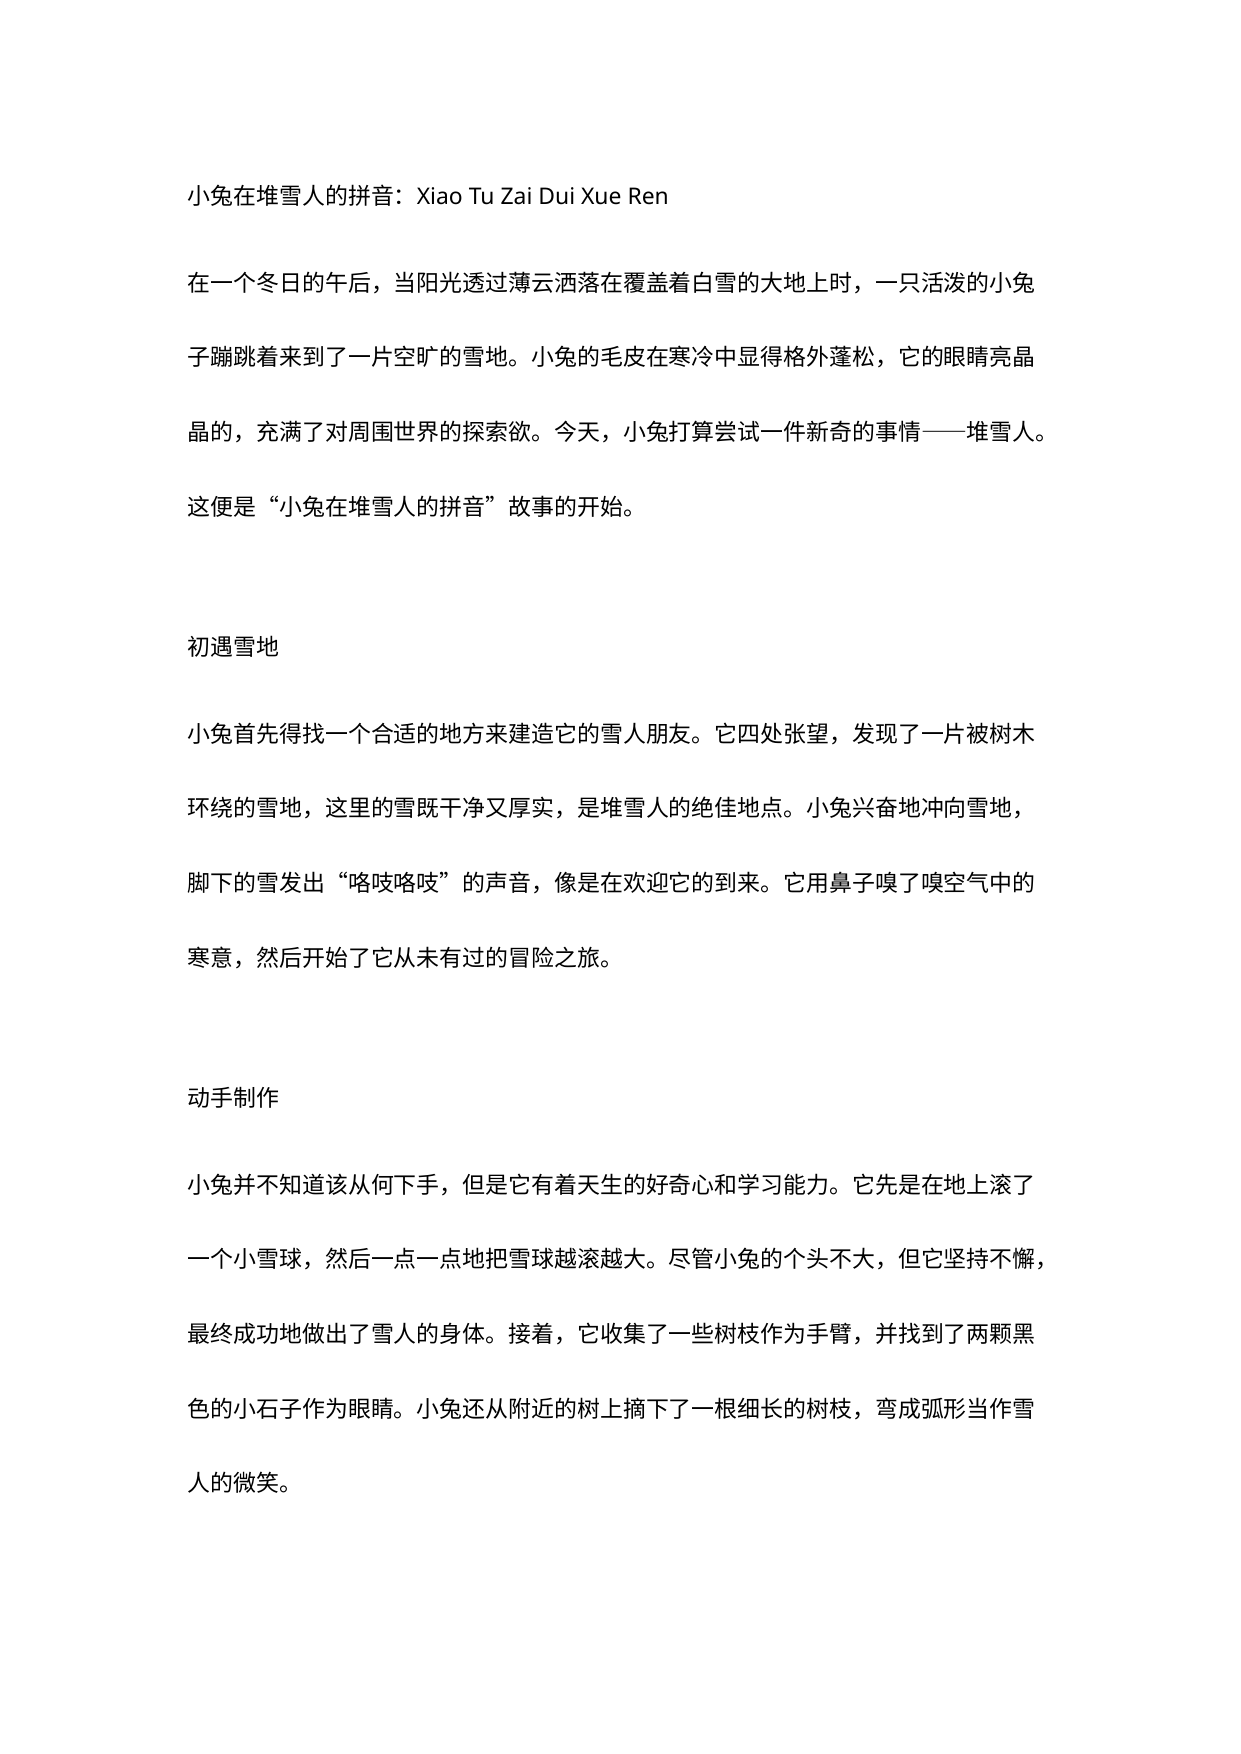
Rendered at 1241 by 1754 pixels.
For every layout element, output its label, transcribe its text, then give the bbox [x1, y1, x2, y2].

text 小兔首先得找一个合适的地方来建造它的雪人朋友。它四处张望，发现了一片被树木环绕的雪地，这里的雪既干净又厚实，是堆雪人的绝佳地点。小兔兴奋地冲向雪地，脚下的雪发出“咯吱咯吱”的声音，像是在欢迎它的到来。它用鼻子嗅了嗅空气中的寒意，然后开始了它从未有过的冒险之旅。 [187, 700, 1053, 989]
text 小兔在堆雪人的拼音：Xiao Tu Zai Dui Xue Ren [187, 162, 1053, 227]
text 初遇雪地 [187, 613, 1053, 678]
text 动手制作 [187, 1064, 1053, 1129]
text 小兔并不知道该从何下手，但是它有着天生的好奇心和学习能力。它先是在地上滚了一个小雪球，然后一点一点地把雪球越滚越大。尽管小兔的个头不大，但它坚持不懈，最终成功地做出了雪人的身体。接着，它收集了一些树枝作为手臂，并找到了两颗黑色的小石子作为眼睛。小兔还从附近的树上摘下了一根细长的树枝，弯成弧形当作雪人的微笑。 [187, 1151, 1053, 1514]
text 在一个冬日的午后，当阳光透过薄云洒落在覆盖着白雪的大地上时，一只活泼的小兔子蹦跳着来到了一片空旷的雪地。小兔的毛皮在寒冷中显得格外蓬松，它的眼睛亮晶晶的，充满了对周围世界的探索欲。今天，小兔打算尝试一件新奇的事情——堆雪人。这便是“小兔在堆雪人的拼音”故事的开始。 [187, 249, 1053, 538]
